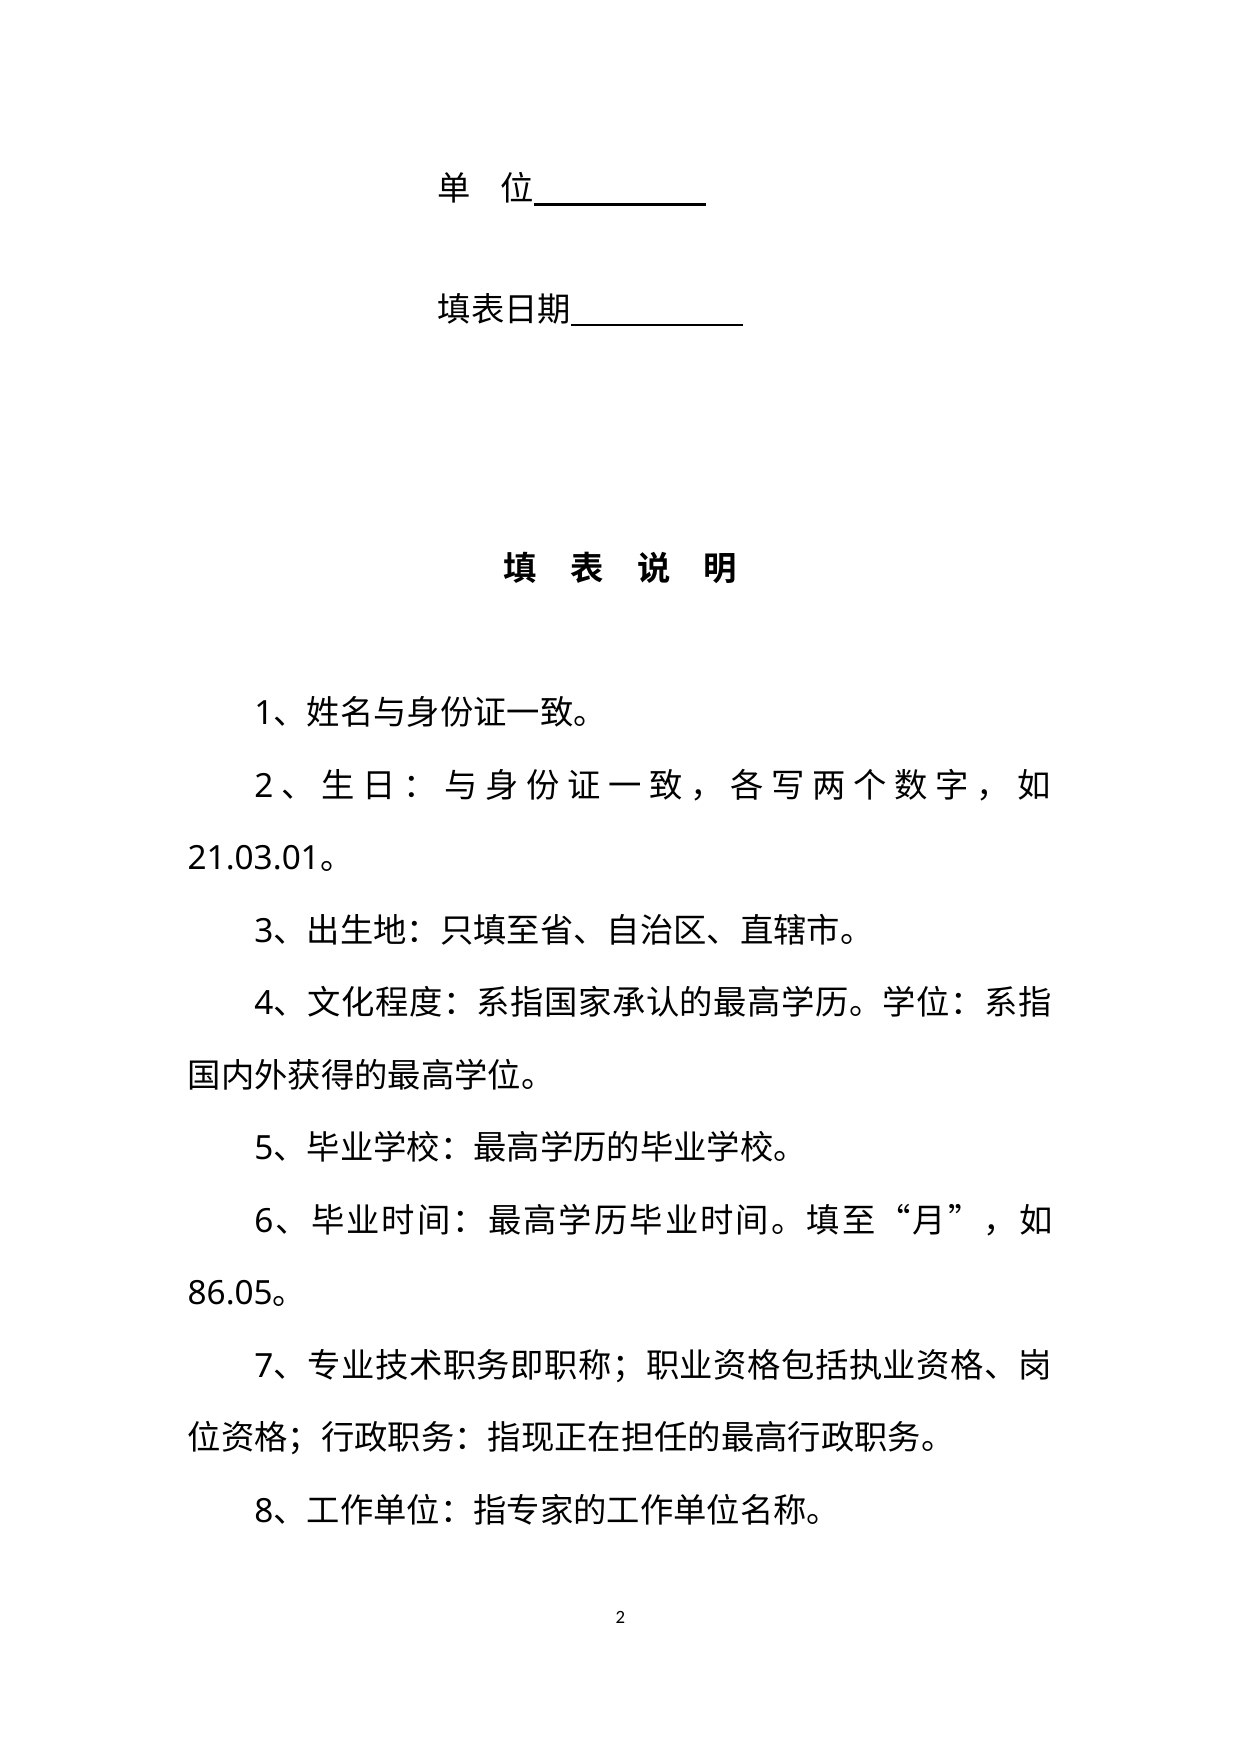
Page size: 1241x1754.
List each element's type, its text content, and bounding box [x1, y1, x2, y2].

text 2、生日：与身份证一致，各写两个数字，如21.03.01。 [187, 758, 1053, 879]
text 3、出生地：只填至省、自治区、直辖市。 [187, 903, 1053, 952]
text 单 位 [187, 162, 1053, 210]
text 6、毕业时间：最高学历毕业时间。填至“月”，如86.05。 [187, 1193, 1053, 1314]
text 5、毕业学校：最高学历的毕业学校。 [187, 1121, 1053, 1169]
text 4、文化程度：系指国家承认的最高学历。学位：系指国内外获得的最高学位。 [187, 976, 1053, 1097]
text 1、姓名与身份证一致。 [187, 686, 1053, 734]
text 填 表 说 明 [187, 533, 1053, 598]
text 7、专业技术职务即职称；职业资格包括执业资格、岗位资格；行政职务：指现正在担任的最高行政职务。 [187, 1338, 1053, 1459]
text 填表日期 [187, 282, 1053, 331]
text 8、工作单位：指专家的工作单位名称。 [187, 1483, 1053, 1532]
